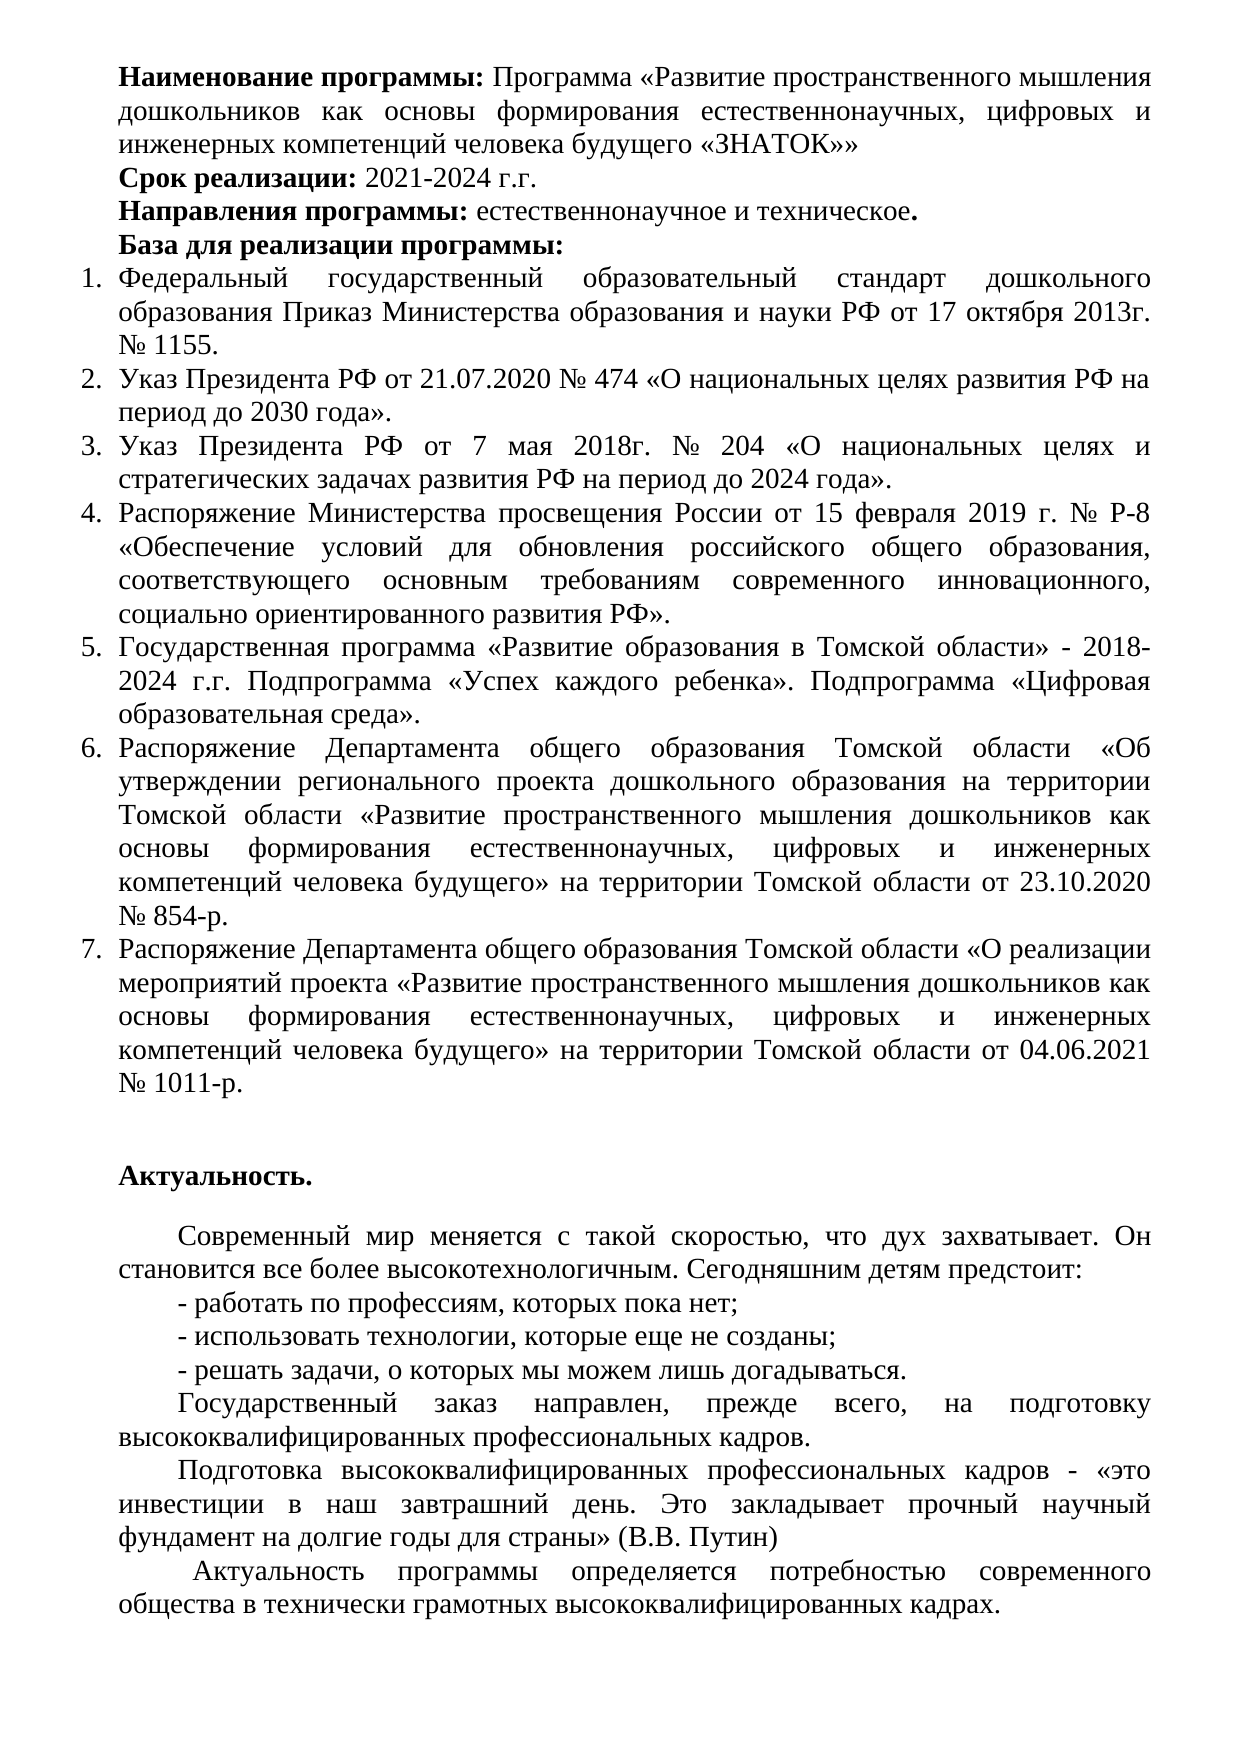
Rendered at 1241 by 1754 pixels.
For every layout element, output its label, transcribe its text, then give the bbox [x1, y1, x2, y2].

list Федеральный государственный образовательный стандарт дошкольного образования Приказ Министерства образования и науки РФ от 17 октября 2013г. № 1155. [81, 260, 1152, 361]
text - решать задачи, о которых мы можем лишь догадываться. [118, 1352, 1152, 1385]
list Распоряжение Департамента общего образования Томской области «О реализации мероприятий проекта «Развитие пространственного мышления дошкольников как основы формирования естественнонаучных, цифровых и инженерных компетенций человека будущего» на территории Томской области от 04.06.2021 № 1011-р. [81, 931, 1152, 1099]
text - работать по профессиям, которых пока нет; [118, 1285, 1152, 1318]
text - использовать технологии, которые еще не созданы; [118, 1318, 1152, 1352]
list Государственная программа «Развитие образования в Томской области» - 2018-2024 г.г. Подпрограмма «Успех каждого ребенка». Подпрограмма «Цифровая образовательная среда». [81, 629, 1152, 730]
list Распоряжение Министерства просвещения России от 15 февраля 2019 г. № Р-8 «Обеспечение условий для обновления российского общего образования, соответствующего основным требованиям современного инновационного, социально ориентированного развития РФ». [81, 495, 1152, 629]
text Современный мир меняется с такой скоростью, что дух захватывает. Он становится все более высокотехнологичным. Сегодняшним детям предстоит: [118, 1218, 1152, 1285]
text Направления программы: естественнонаучное и техническое. [118, 193, 1152, 227]
list Распоряжение Департамента общего образования Томской области «Об утверждении регионального проекта дошкольного образования на территории Томской области «Развитие пространственного мышления дошкольников как основы формирования естественнонаучных, цифровых и инженерных компетенций человека будущего» на территории Томской области от 23.10.2020 № 854-р. [81, 730, 1152, 931]
list Указ Президента РФ от 21.07.2020 № 474 «О национальных целях развития РФ на период до 2030 года». [81, 361, 1152, 428]
text Подготовка высококвалифицированных профессиональных кадров - «это инвестиции в наш завтрашний день. Это закладывает прочный научный фундамент на долгие годы для страны» (В.В. Путин) [118, 1452, 1152, 1553]
text Наименование программы: Программа «Развитие пространственного мышления дошкольников как основы формирования естественнонаучных, цифровых и инженерных компетенций человека будущего «ЗНАТОК»» [118, 59, 1152, 160]
text Актуальность программы определяется потребностью современного общества в технически грамотных высококвалифицированных кадрах. [118, 1553, 1152, 1620]
text Государственный заказ направлен, прежде всего, на подготовку высококвалифицированных профессиональных кадров. [118, 1385, 1152, 1452]
text Срок реализации: 2021-2024 г.г. [118, 160, 1152, 193]
text Актуальность. [118, 1158, 1152, 1192]
list Указ Президента РФ от 7 мая 2018г. № 204 «О национальных целях и стратегических задачах развития РФ на период до 2024 года». [81, 428, 1152, 495]
text База для реализации программы: [118, 227, 1152, 260]
